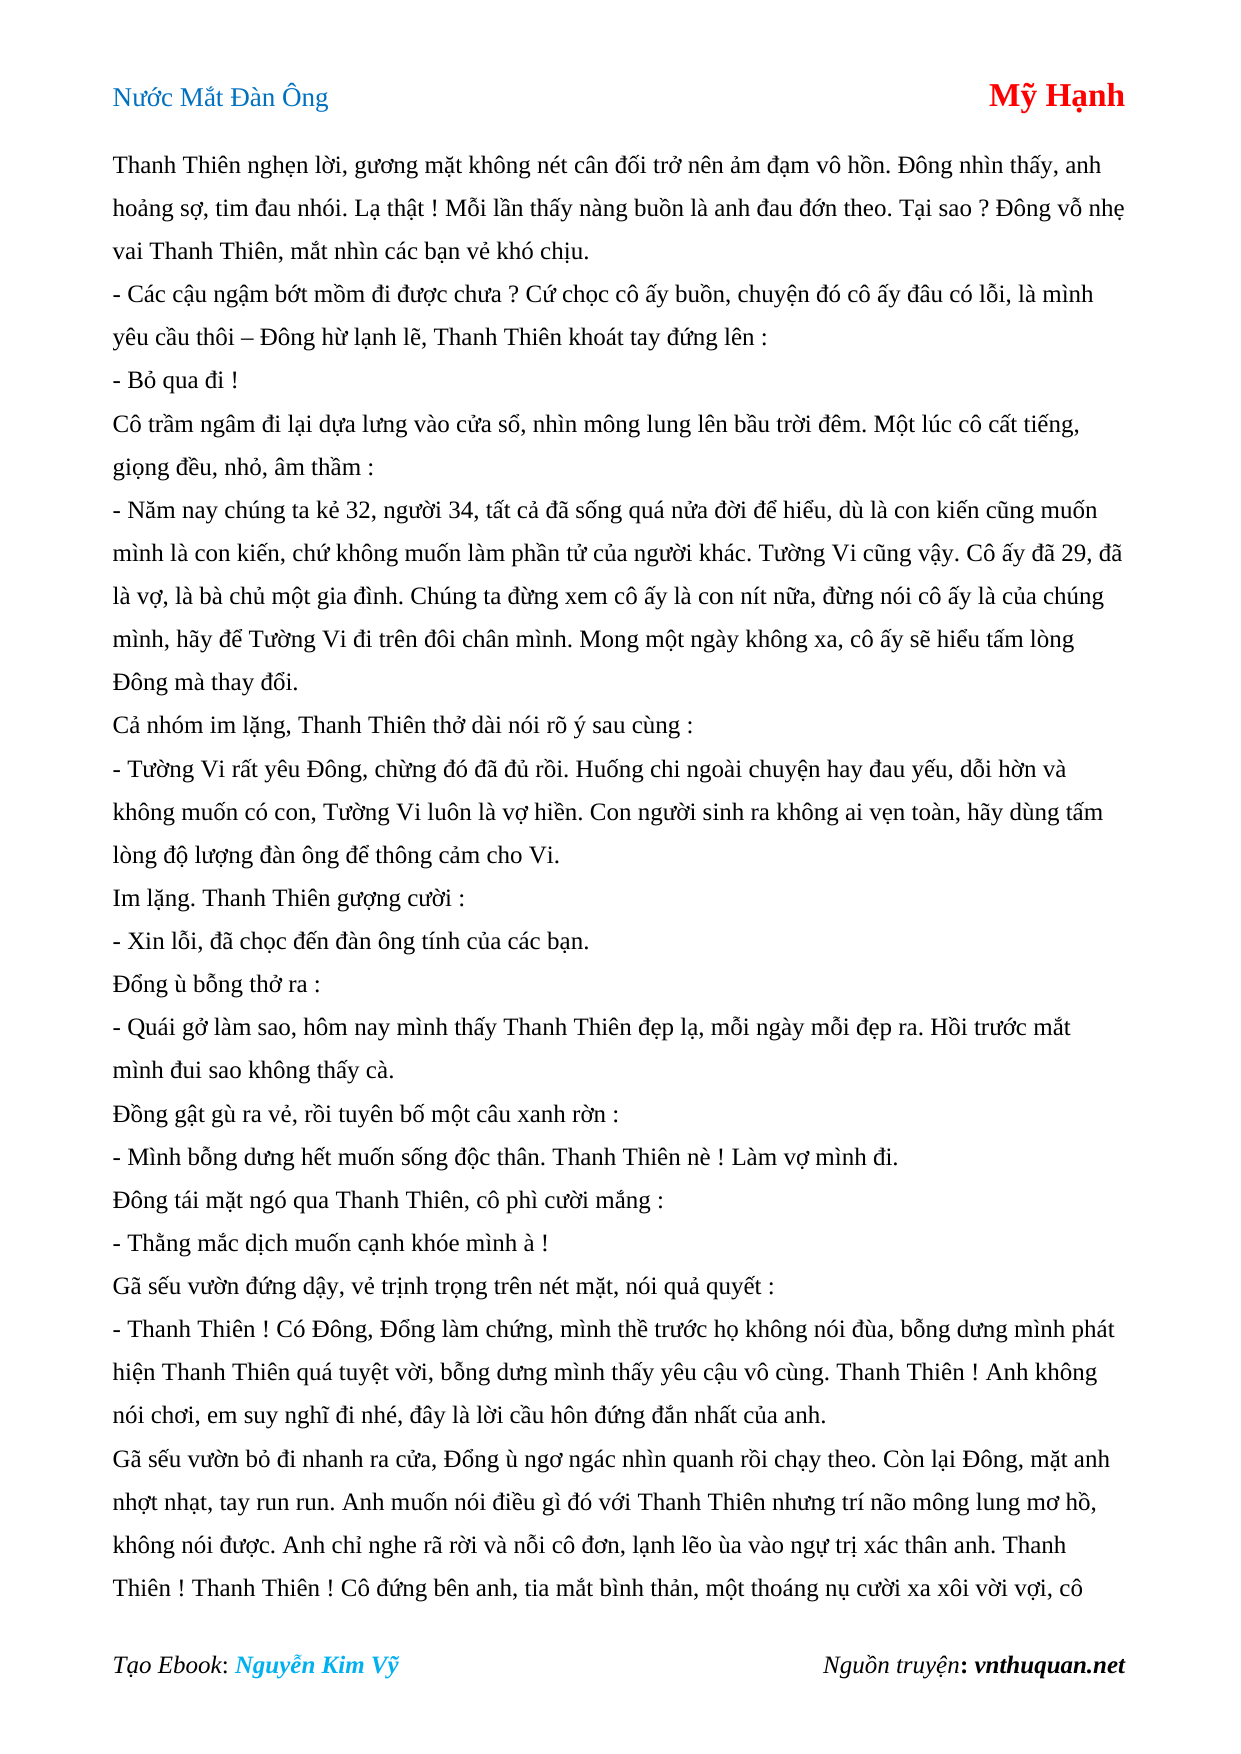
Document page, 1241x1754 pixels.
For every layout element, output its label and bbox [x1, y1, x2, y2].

text [112, 150, 1128, 1602]
